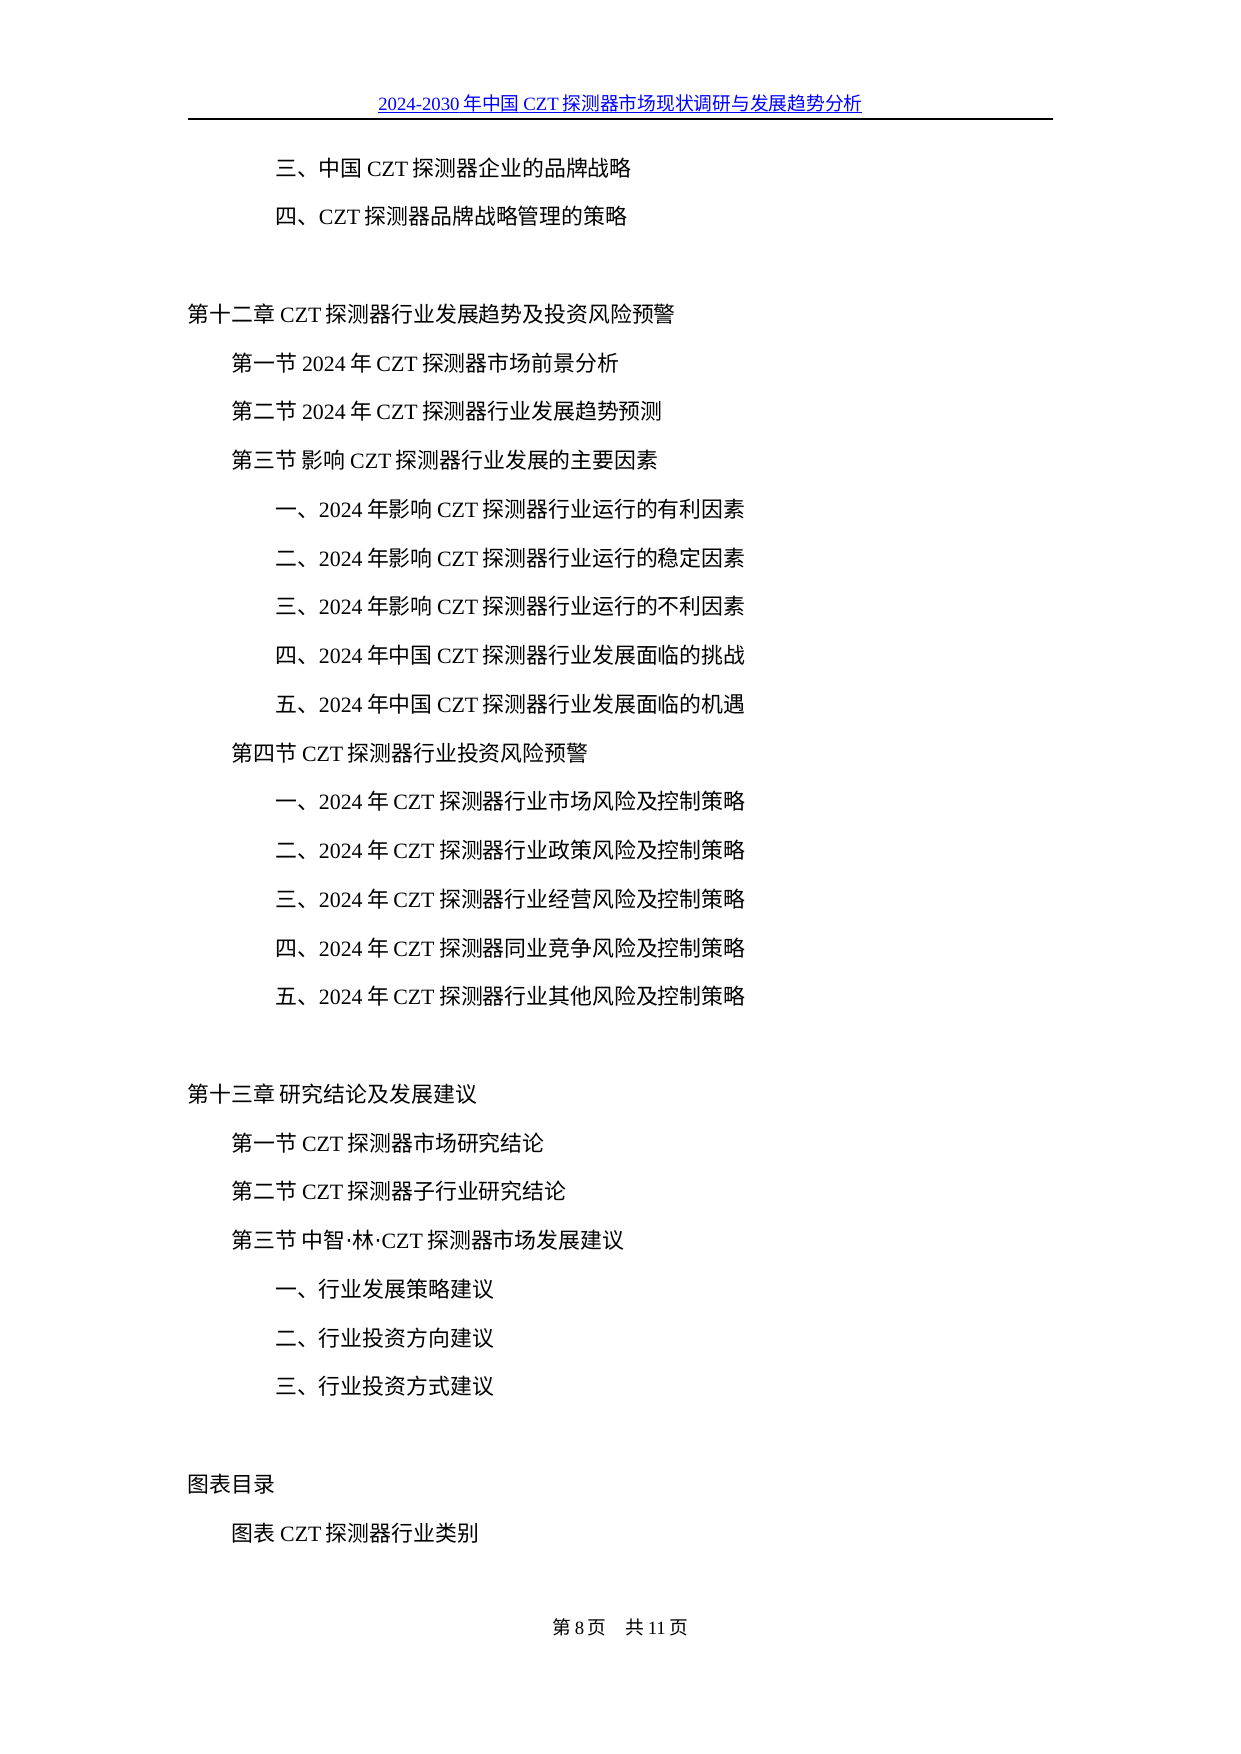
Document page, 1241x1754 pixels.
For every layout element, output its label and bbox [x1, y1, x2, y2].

text [187, 150, 1053, 1548]
